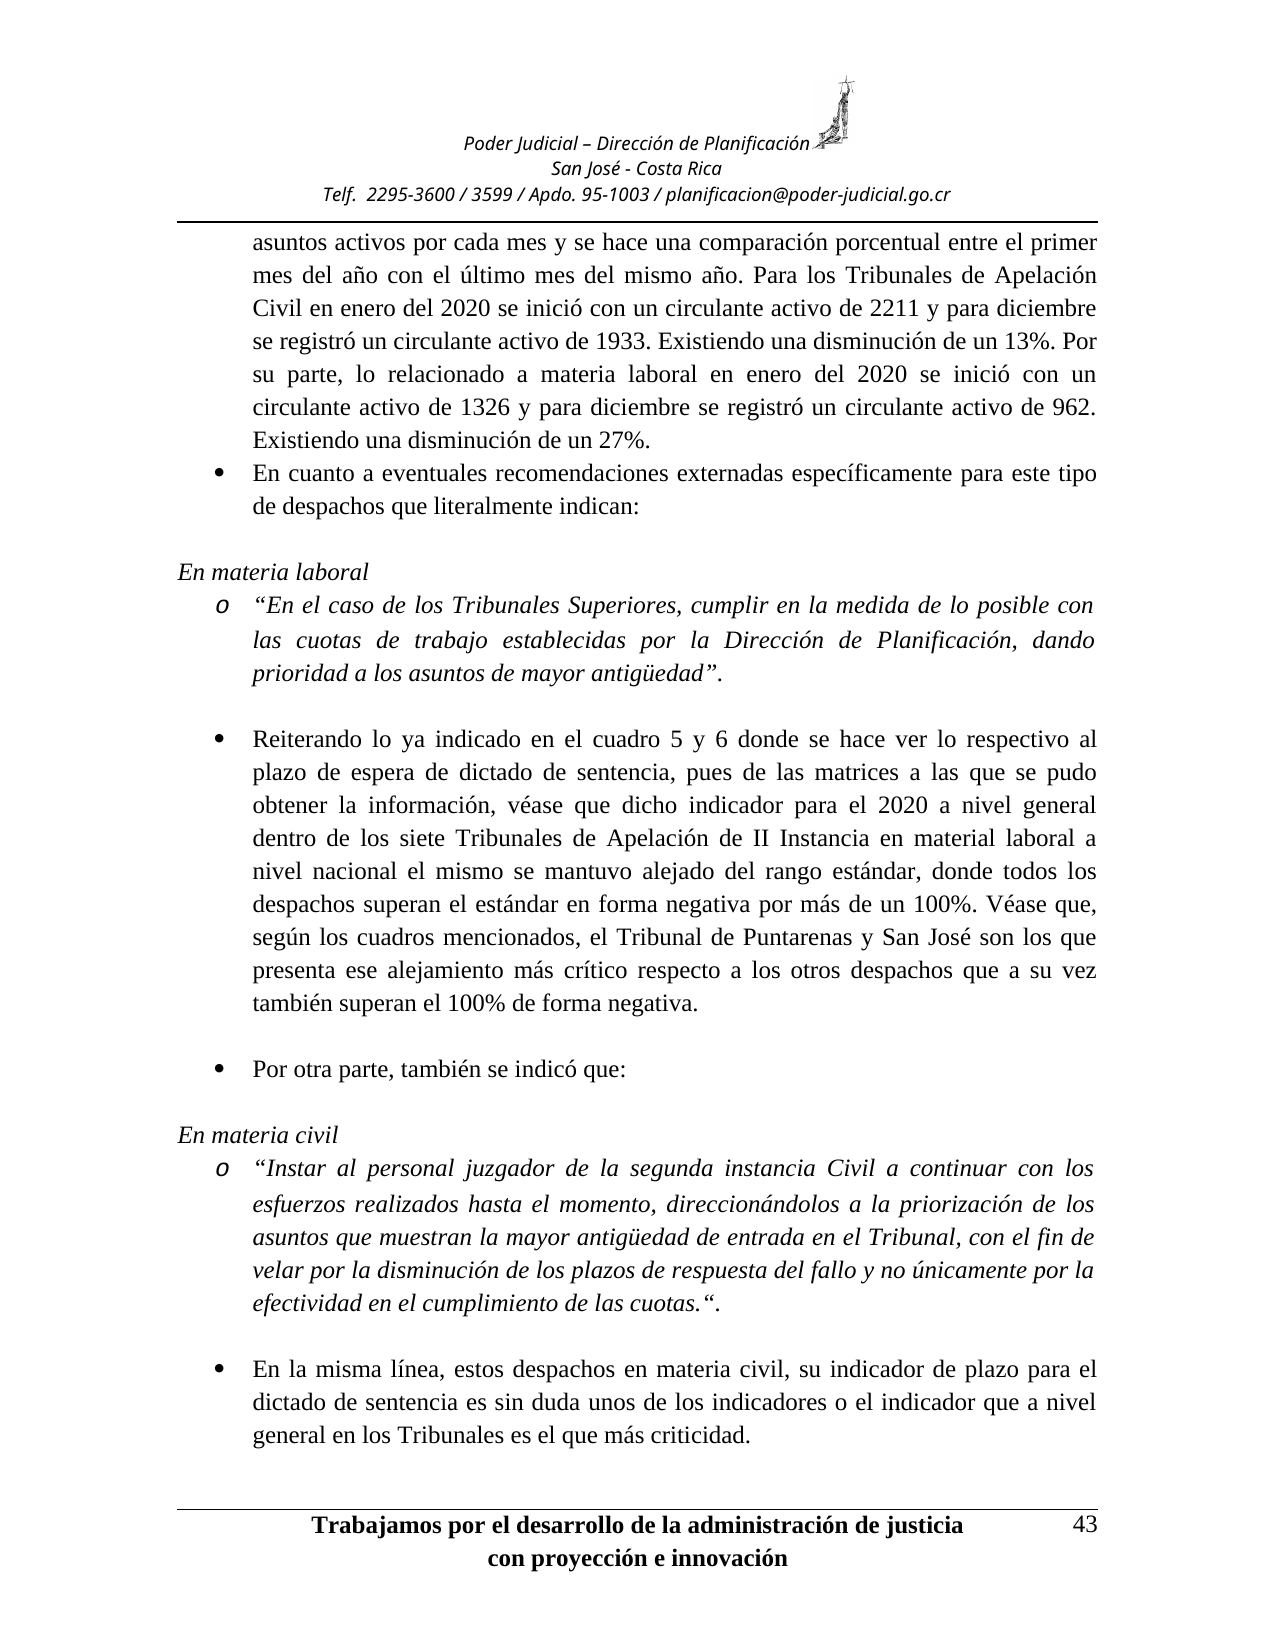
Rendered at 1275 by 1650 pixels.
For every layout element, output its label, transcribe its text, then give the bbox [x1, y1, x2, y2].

text En materia laboral [177, 557, 1098, 586]
list En la misma línea, estos despachos en materia civil, su indicador de plazo para el dictado de sentencia es sin duda unos de los indicadores o el indicador que a nivel general en los Tribunales es el que más criticidad. [215, 1354, 1098, 1448]
list Reiterando lo ya indicado en el cuadro 5 y 6 donde se hace ver lo respectivo al plazo de espera de dictado de sentencia, pues de las matrices a las que se pudo obtener la información, véase que dicho indicador para el 2020 a nivel general dentro de los siete Tribunales de Apelación de II Instancia en material laboral a nivel nacional el mismo se mantuvo alejado del rango estándar, donde todos los despachos superan el estándar en forma negativa por más de un 100%. Véase que, según los cuadros mencionados, el Tribunal de Puntarenas y San José son los que presenta ese alejamiento más crítico respecto a los otros despachos que a su vez también superan el 100% de forma negativa. [215, 724, 1098, 1017]
list “En el caso de los Tribunales Superiores, cumplir en la medida de lo posible con las cuotas de trabajo establecidas por la Dirección de Planificación, dando prioridad a los asuntos de mayor antigüedad”. [215, 590, 1098, 687]
picture [810, 73, 856, 151]
list “Instar al personal juzgador de la segunda instancia Civil a continuar con los esfuerzos realizados hasta el momento, direccionándolos a la priorización de los asuntos que muestran la mayor antigüedad de entrada en el Tribunal, con el fin de velar por la disminución de los plazos de respuesta del fallo y no únicamente por la efectividad en el cumplimiento de las cuotas.“. [215, 1153, 1098, 1316]
list Por otra parte, también se indicó que: [215, 1054, 1098, 1083]
text En materia civil [177, 1121, 1098, 1149]
list En cuanto a eventuales recomendaciones externadas específicamente para este tipo de despachos que literalmente indican: [215, 458, 1098, 520]
